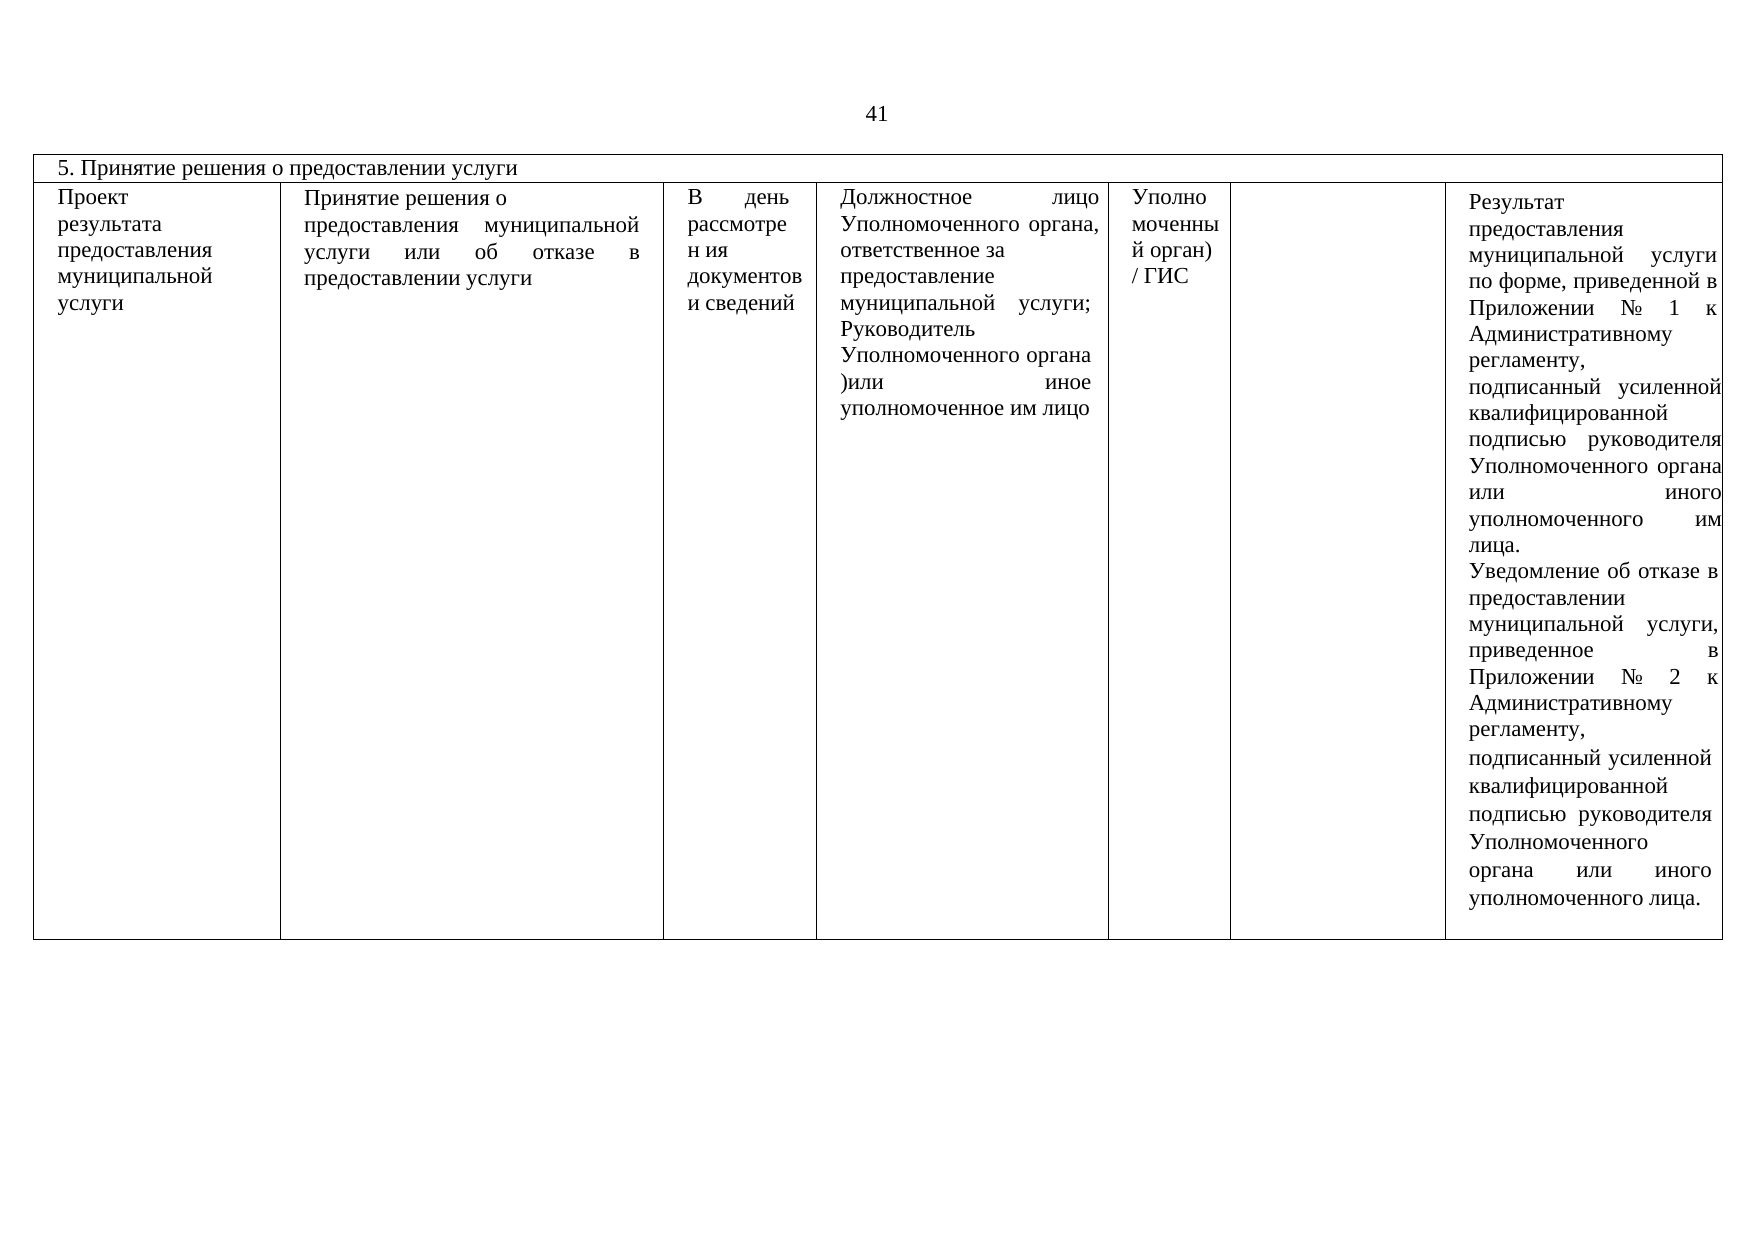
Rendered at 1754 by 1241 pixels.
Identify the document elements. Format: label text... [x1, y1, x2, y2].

table_cell В день рассмотрен ия документов и сведений [664, 183, 816, 939]
table_cell Проект результата предоставления муниципальной услуги [34, 183, 280, 939]
table_cell Принятие решения о предоставления муниципальной услуги или об отказе в предоставлении услуги [281, 183, 663, 939]
table_cell Должностное лицо Уполномоченного органа, ответственное за предоставление муниципальной услуги; Руководитель Уполномоченного органа )или иное уполномоченное им лицо [817, 183, 1108, 939]
table_cell [1231, 183, 1445, 939]
table_header 5. Принятие решения о предоставлении услуги [34, 155, 1722, 182]
table_cell Результат предоставления муниципальной услуги по форме, приведенной в Приложении № 1 к Административному регламенту, подписанный усиленной квалифицированной подписью руководителя Уполномоченного органа или иного уполномоченного им лица. Уведомление об отказе в предоставлении муниципальной услуги, приведенное в Приложении № 2 к Административному регламенту, подписанный усиленной квалифицированной подписью руководителя Уполномоченного органа или иного уполномоченного лица. [1446, 183, 1722, 939]
table_cell Уполно моченны й орган) / ГИС [1109, 183, 1230, 939]
